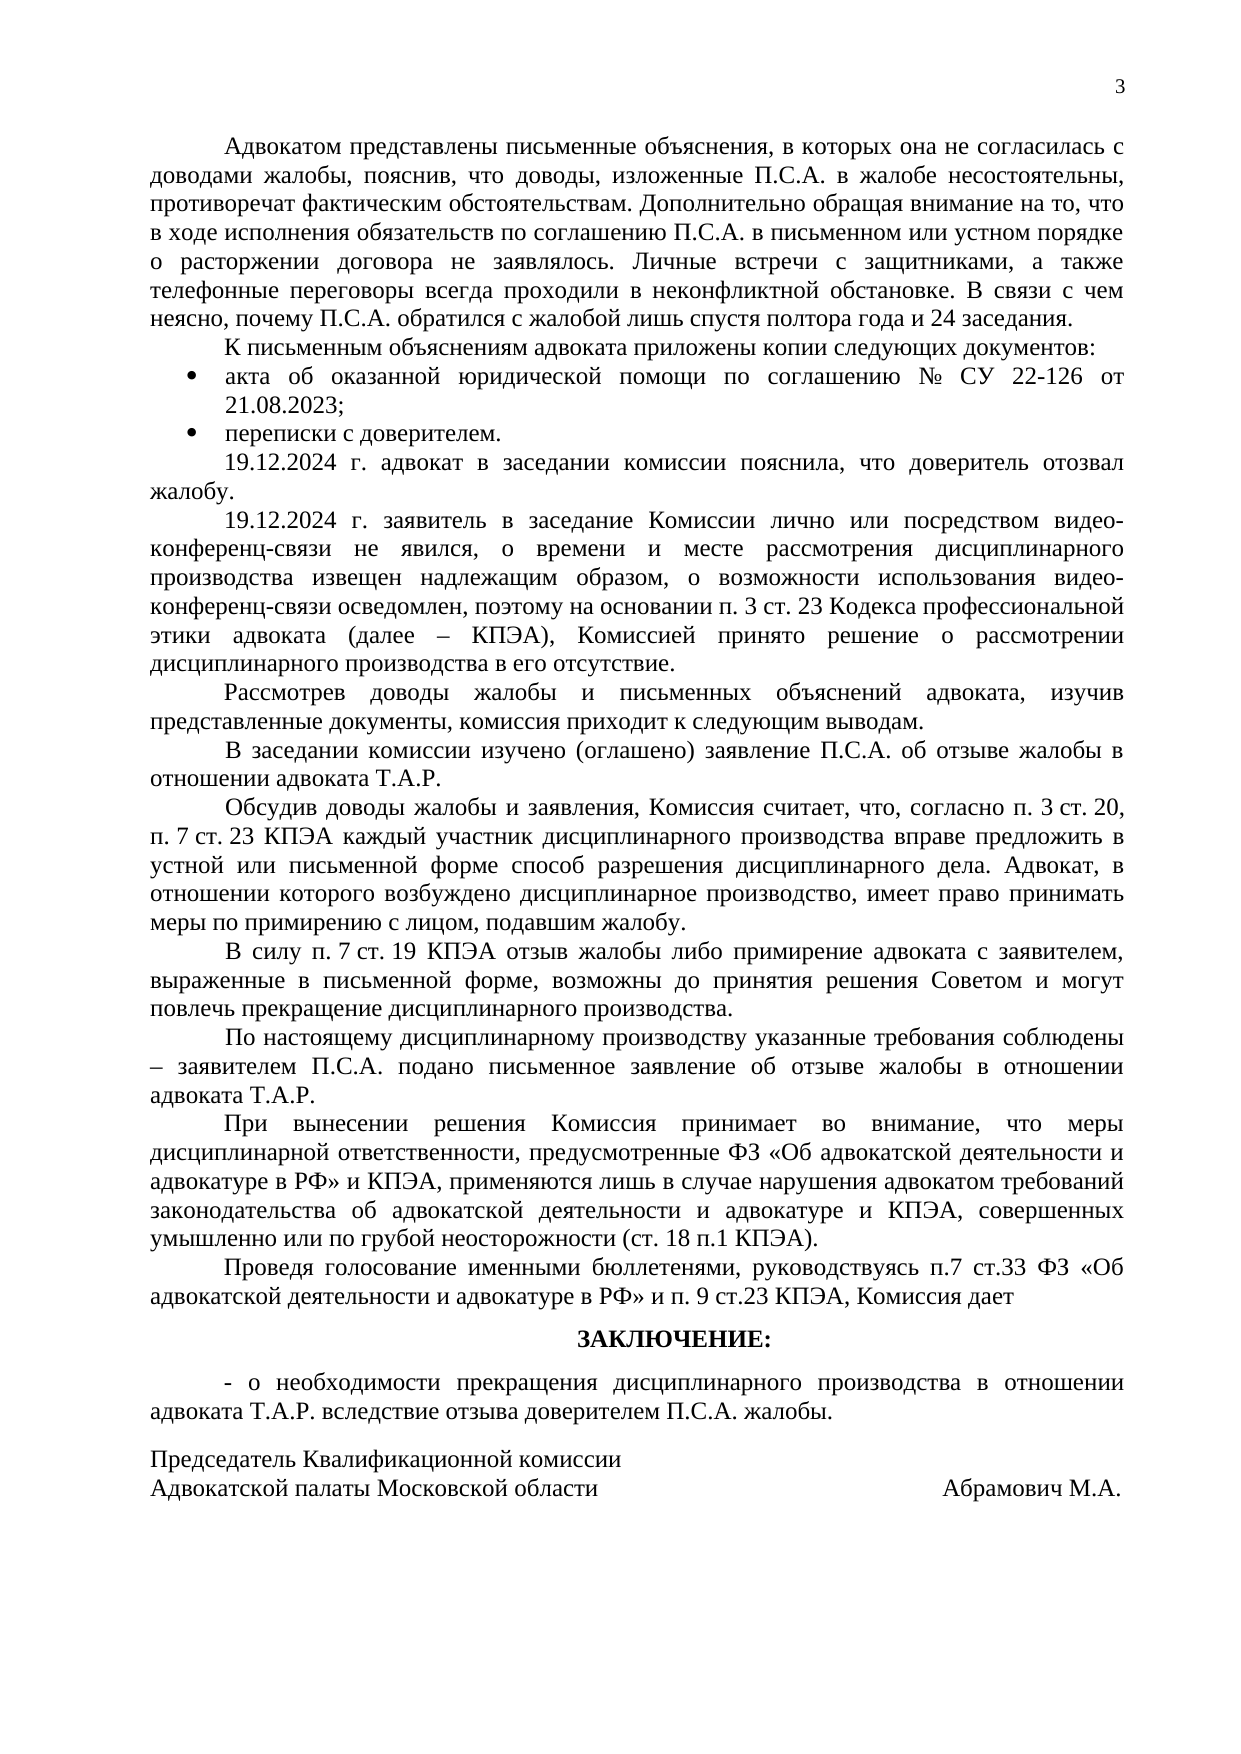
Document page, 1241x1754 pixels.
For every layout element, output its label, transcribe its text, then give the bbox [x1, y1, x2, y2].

text В силу п. 7 ст. 19 КПЭА отзыв жалобы либо примирение адвоката с заявителем, выраженные в письменной форме, возможны до принятия решения Советом и могут повлечь прекращение дисциплинарного производства. [150, 936, 1125, 1022]
text Адвокатом представлены письменные объяснения, в которых она не согласилась с доводами жалобы, пояснив, что доводы, изложенные П.С.А. в жалобе несостоятельны, противоречат фактическим обстоятельствам. Дополнительно обращая внимание на то, что в ходе исполнения обязательств по соглашению П.С.А. в письменном или устном порядке о расторжении договора не заявлялось. Личные встречи с защитниками, а также телефонные переговоры всегда проходили в неконфликтной обстановке. В связи с чем неясно, почему П.С.А. обратился с жалобой лишь спустя полтора года и 24 заседания. [150, 131, 1125, 332]
text При вынесении решения Комиссия принимает во внимание, что меры дисциплинарной ответственности, предусмотренные ФЗ «Об адвокатской деятельности и адвокатуре в РФ» и КПЭА, применяются лишь в случае нарушения адвокатом требований законодательства об адвокатской деятельности и адвокатуре и КПЭА, совершенных умышленно или по грубой неосторожности (ст. 18 п.1 КПЭА). [150, 1108, 1125, 1252]
text 19.12.2024 г. адвокат в заседании комиссии пояснила, что доверитель отозвал жалобу. [150, 447, 1125, 505]
text ЗАКЛЮЧЕНИЕ: [150, 1324, 1125, 1353]
text По настоящему дисциплинарному производству указанные требования соблюдены – заявителем П.С.А. подано письменное заявление об отзыве жалобы в отношении адвоката Т.А.Р. [150, 1022, 1125, 1108]
text В заседании комиссии изучено (оглашено) заявление П.С.А. об отзыве жалобы в отношении адвоката Т.А.Р. [150, 735, 1125, 792]
text Рассмотрев доводы жалобы и письменных объяснений адвоката, изучив представленные документы, комиссия приходит к следующим выводам. [150, 677, 1125, 735]
text Обсудив доводы жалобы и заявления, Комиссия считает, что, согласно п. 3 ст. 20, п. 7 ст. 23 КПЭА каждый участник дисциплинарного производства вправе предложить в устной или письменной форме способ разрешения дисциплинарного дела. Адвокат, в отношении которого возбуждено дисциплинарное производство, имеет право принимать меры по примирению с лицом, подавшим жалобу. [150, 792, 1125, 936]
list акта об оказанной юридической помощи по соглашению № СУ 22-126 от 21.08.2023; [187, 361, 1125, 418]
text К письменным объяснениям адвоката приложены копии следующих документов: [150, 332, 1125, 361]
text Проведя голосование именными бюллетенями, руководствуясь п.7 ст.33 ФЗ «Об адвокатской деятельности и адвокатуре в РФ» и п. 9 ст.23 КПЭА, Комиссия дает [150, 1252, 1125, 1310]
text Адвокатской палаты Московской области Абрамович М.А. [150, 1473, 1125, 1501]
list переписки с доверителем. [187, 418, 1125, 447]
text - о необходимости прекращения дисциплинарного производства в отношении адвоката Т.А.Р. вследствие отзыва доверителем П.С.А. жалобы. [150, 1367, 1125, 1425]
text Председатель Квалификационной комиссии [150, 1444, 1125, 1473]
text 19.12.2024 г. заявитель в заседание Комиссии лично или посредством видео-конференц-связи не явился, о времени и месте рассмотрения дисциплинарного производства извещен надлежащим образом, о возможности использования видео-конференц-связи осведомлен, поэтому на основании п. 3 ст. 23 Кодекса профессиональной этики адвоката (далее – КПЭА), Комиссией принято решение о рассмотрении дисциплинарного производства в его отсутствие. [150, 505, 1125, 677]
